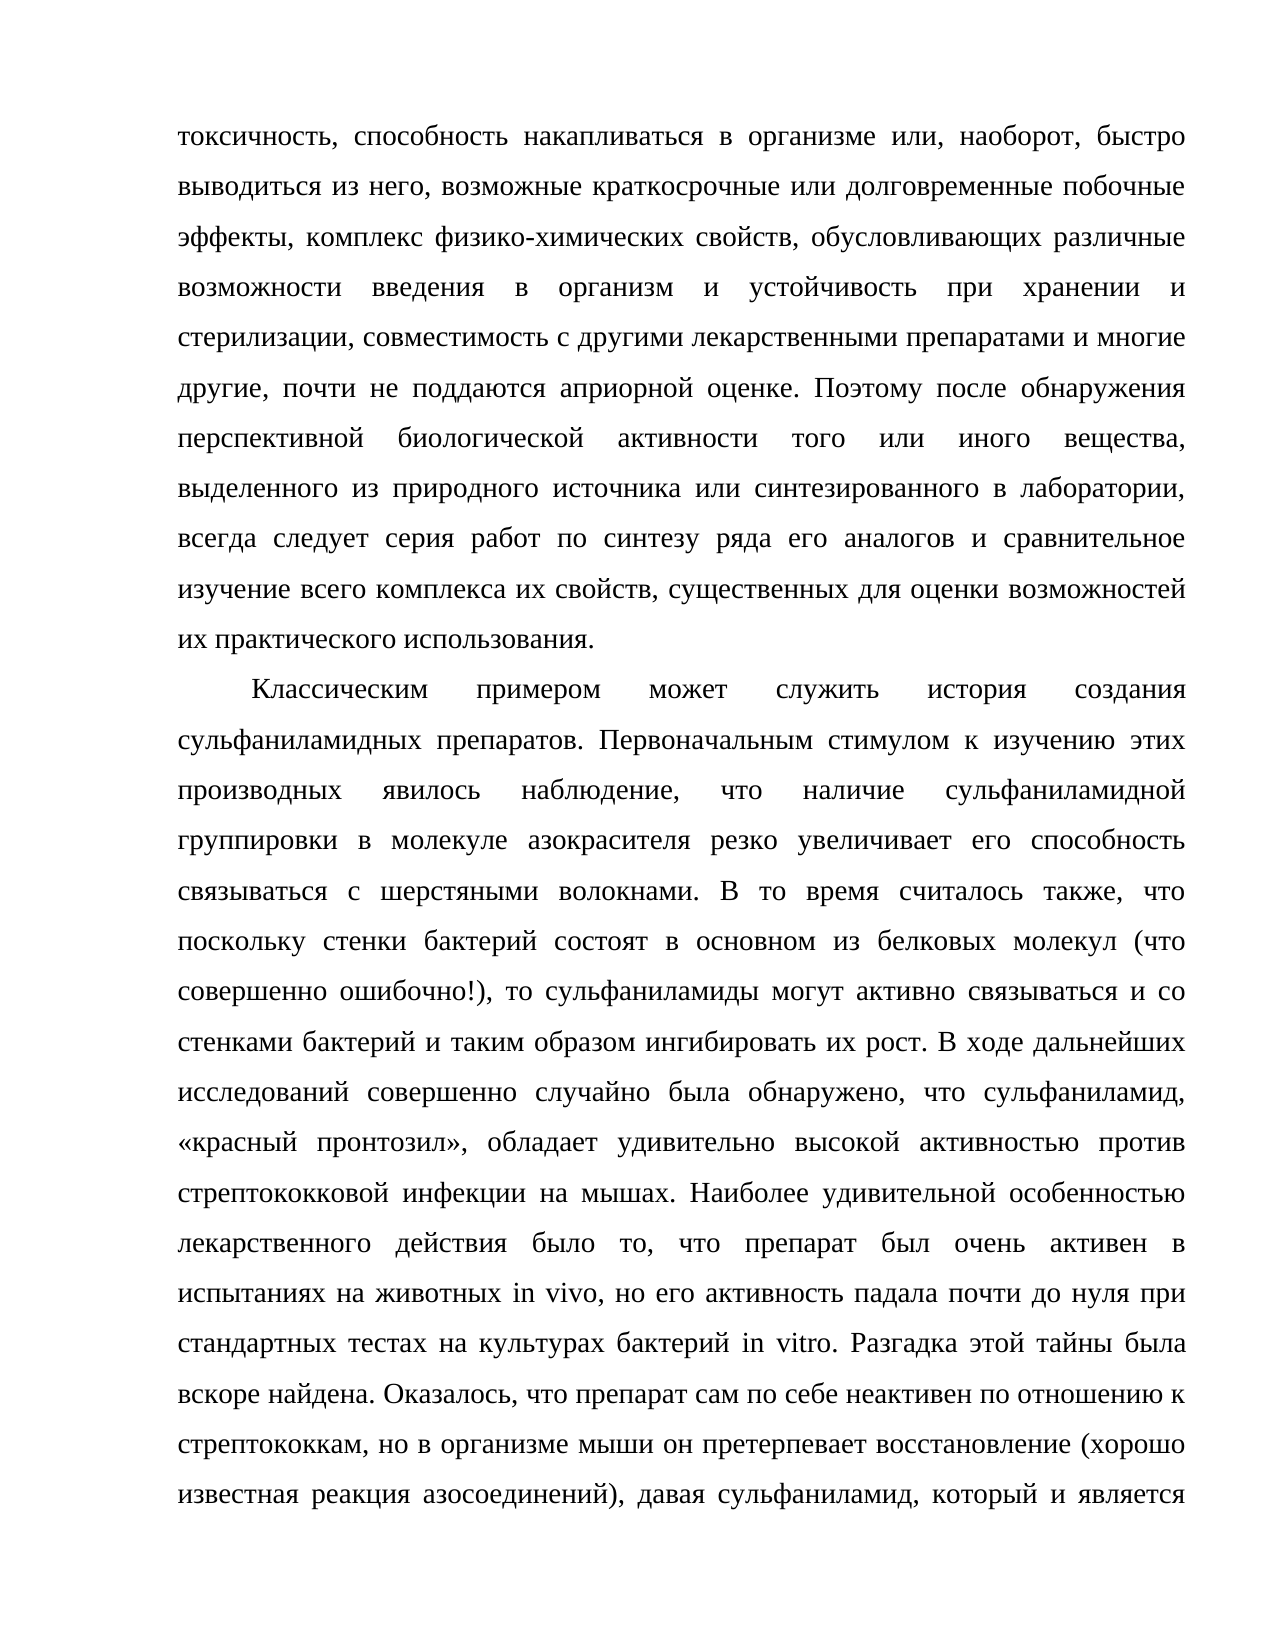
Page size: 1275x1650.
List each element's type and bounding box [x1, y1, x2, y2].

text [177, 118, 1186, 655]
text [177, 672, 1186, 1510]
